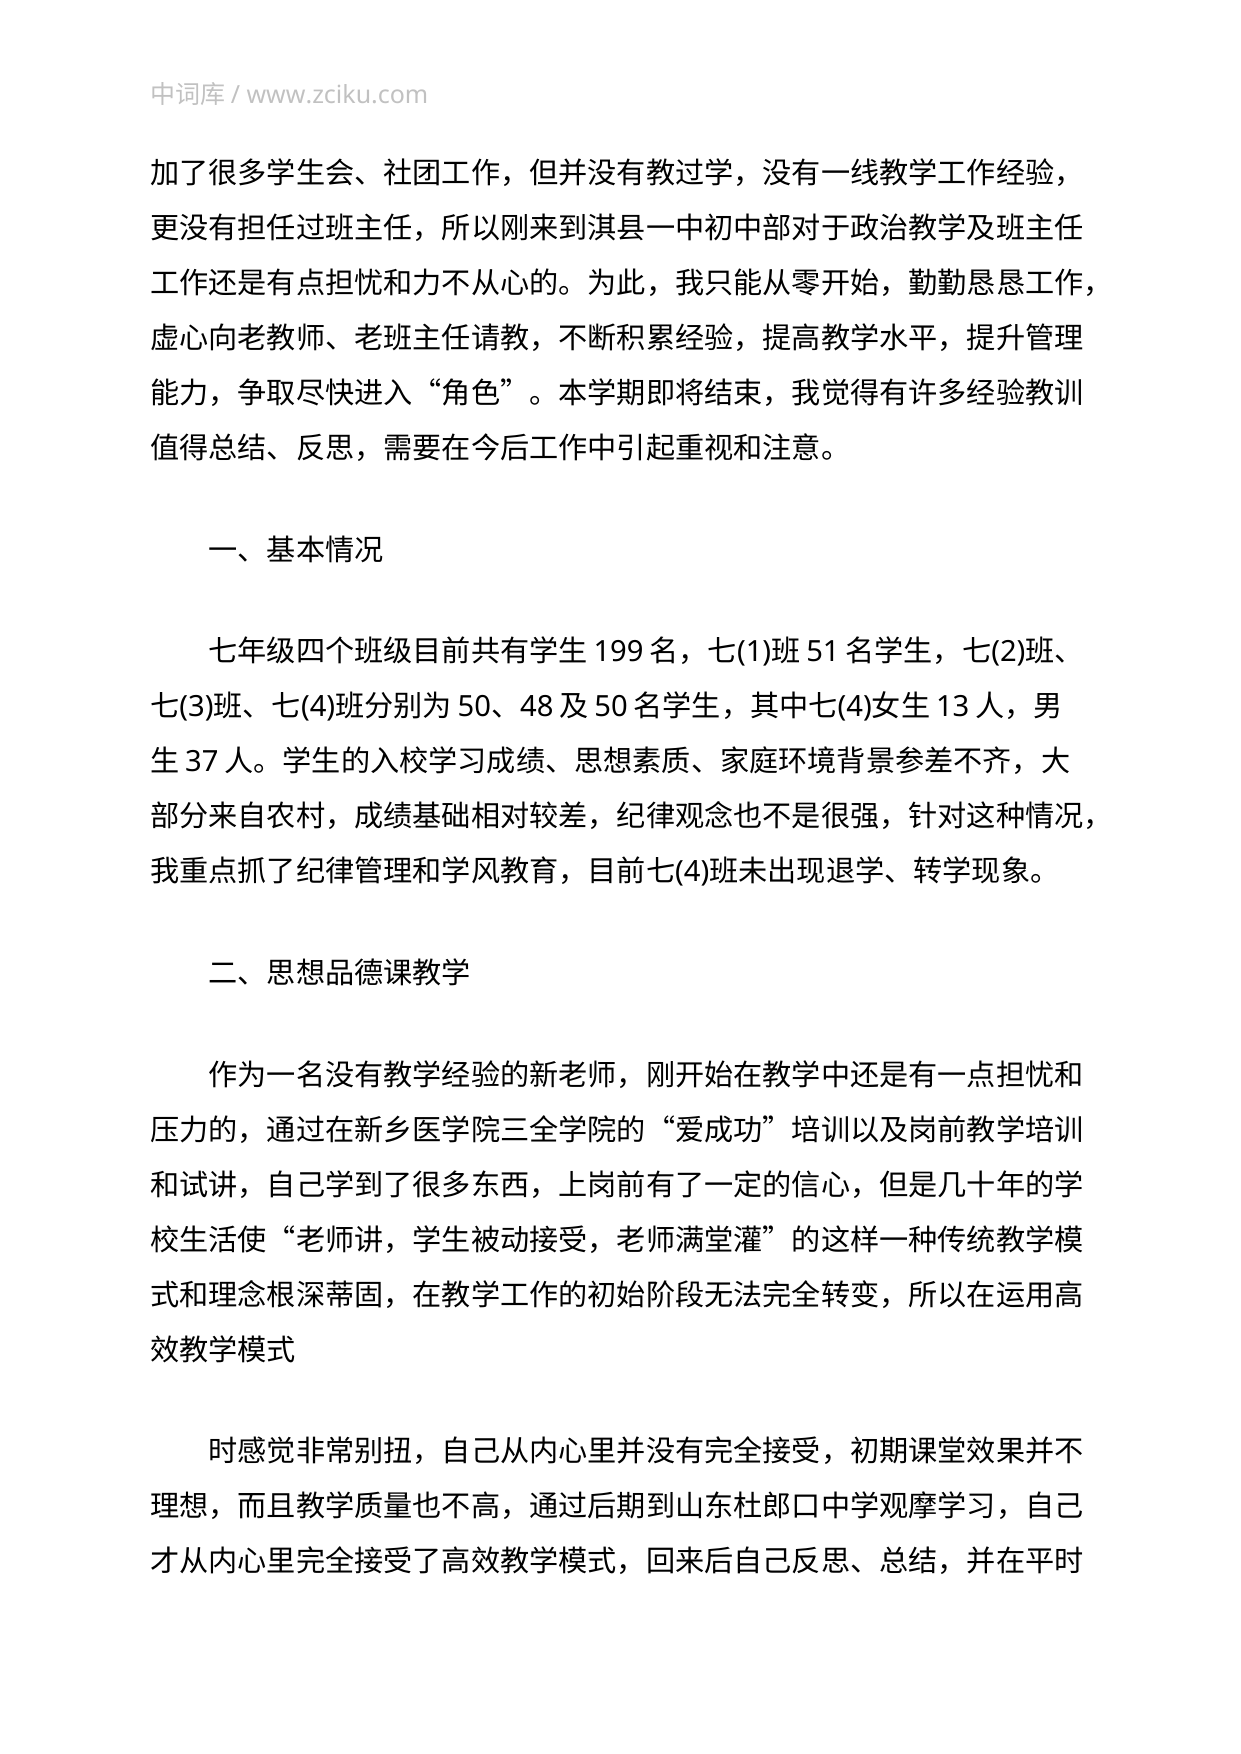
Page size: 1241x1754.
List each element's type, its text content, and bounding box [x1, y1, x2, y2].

text 二、思想品德课教学 [150, 950, 1090, 992]
text 一、基本情况 [150, 526, 1090, 568]
text 七年级四个班级目前共有学生199名，七(1)班51名学生，七(2)班、七(3)班、七(4)班分别为50、48及50名学生，其中七(4)女生13人，男生37人。学生的入校学习成绩、思想素质、家庭环境背景参差不齐，大部分来自农村，成绩基础相对较差，纪律观念也不是很强，针对这种情况，我重点抓了纪律管理和学风教育，目前七(4)班未出现退学、转学现象。 [150, 628, 1090, 890]
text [150, 150, 1090, 467]
text 作为一名没有教学经验的新老师，刚开始在教学中还是有一点担忧和压力的，通过在新乡医学院三全学院的“爱成功”培训以及岗前教学培训和试讲，自己学到了很多东西，上岗前有了一定的信心，但是几十年的学校生活使“老师讲，学生被动接受，老师满堂灌”的这样一种传统教学模式和理念根深蒂固，在教学工作的初始阶段无法完全转变，所以在运用高效教学模式 [150, 1052, 1090, 1368]
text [150, 1428, 1090, 1580]
